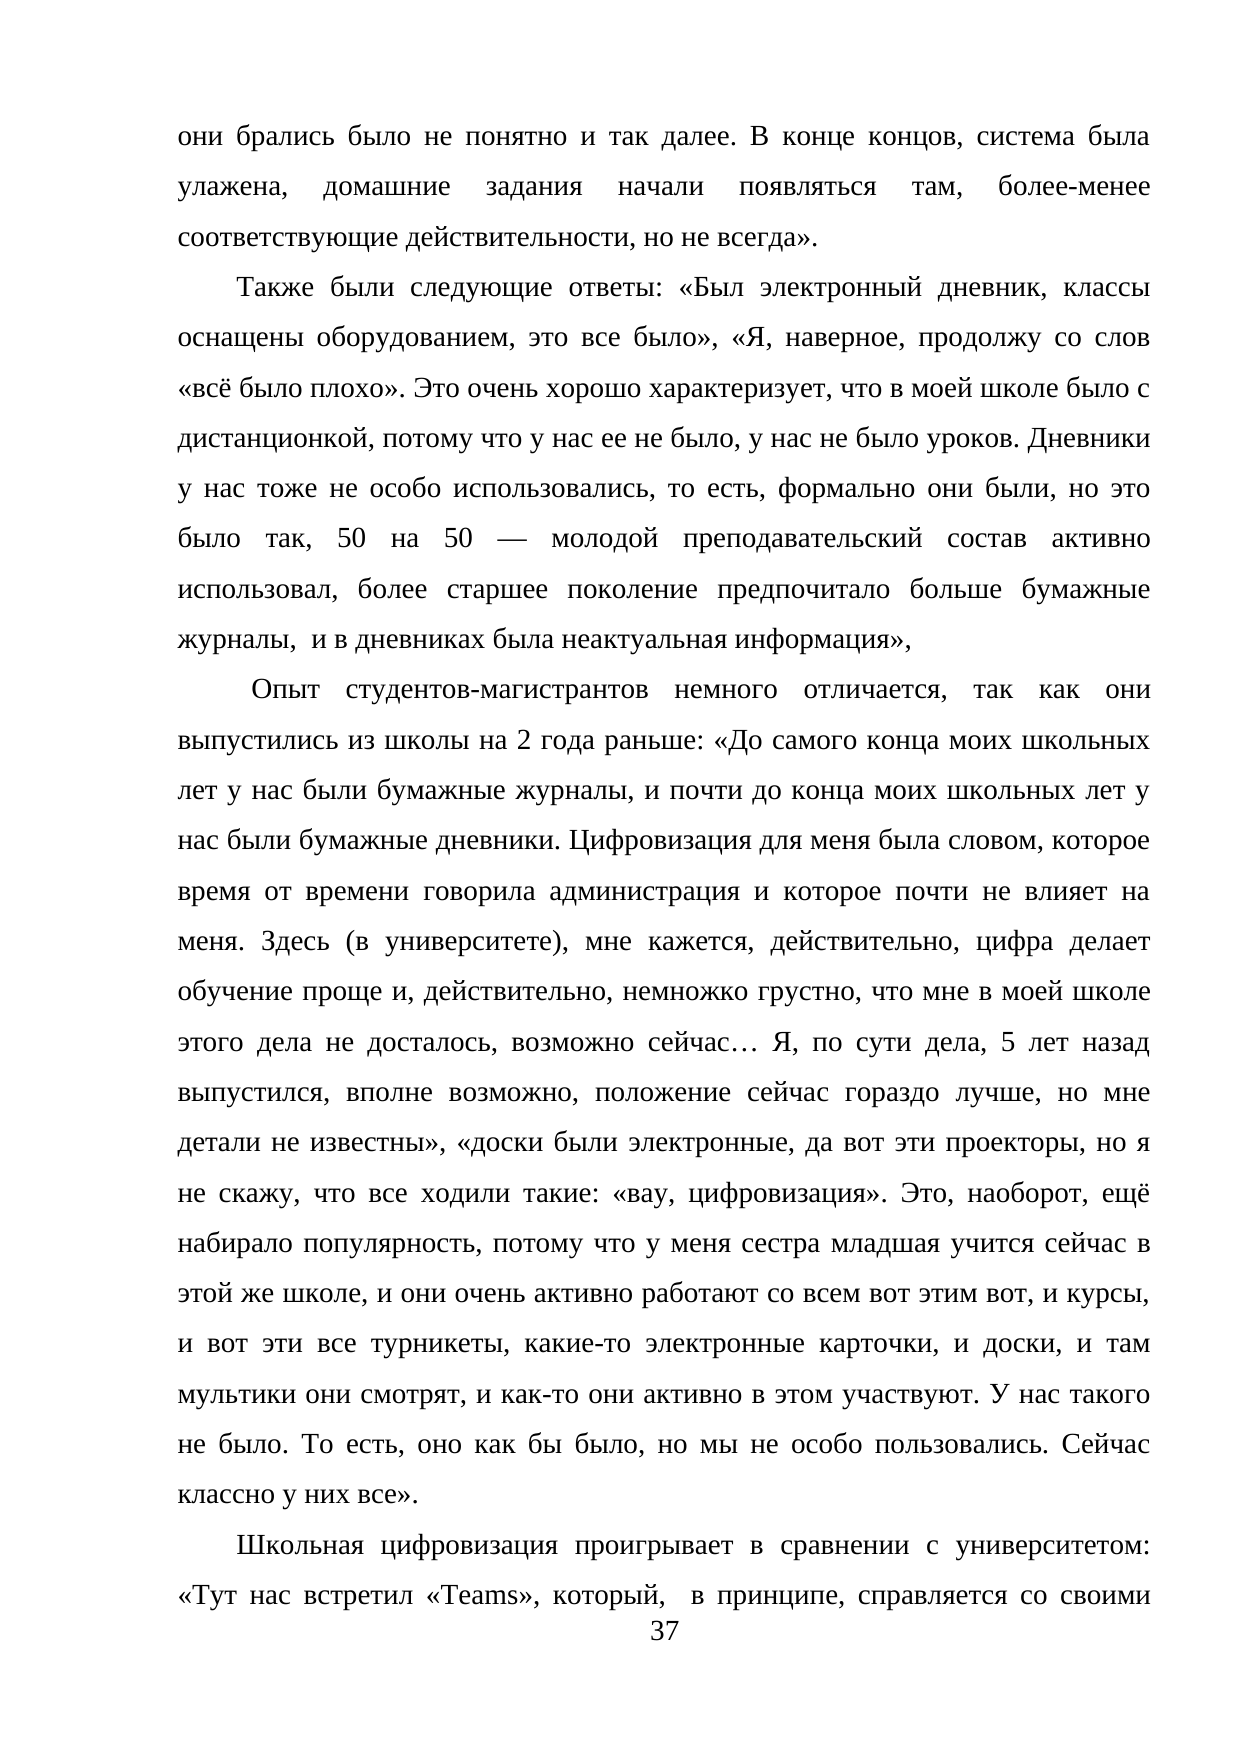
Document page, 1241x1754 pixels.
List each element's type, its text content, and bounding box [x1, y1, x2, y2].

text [177, 118, 1152, 252]
text Опыт студентов-магистрантов немного отличается, так как они выпустились из школы на 2 года раньше: «До самого конца моих школьных лет у нас были бумажные журналы, и почти до конца моих школьных лет у нас были бумажные дневники. Цифровизация для меня была словом, которое время от времени говорила администрация и которое почти не влияет на меня. Здесь (в университете), мне кажется, действительно, цифра делает обучение проще и, действительно, немножко грустно, что мне в моей школе этого дела не досталось, возможно сейчас… Я, по сути дела, 5 лет назад выпустился, вполне возможно, положение сейчас гораздо лучше, но мне детали не известны», «доски были электронные, да вот эти проекторы, но я не скажу, что все ходили такие: «вау, цифровизация». Это, наоборот, ещё набирало популярность, потому что у меня сестра младшая учится сейчас в этой же школе, и они очень активно работают со всем вот этим вот, и курсы, и вот эти все турникеты, какие-то электронные карточки, и доски, и там мультики они смотрят, и как-то они активно в этом участвуют. У нас такого не было. То есть, оно как бы было, но мы не особо пользовались. Сейчас классно у них все». [177, 672, 1152, 1510]
text Также были следующие ответы: «Был электронный дневник, классы оснащены оборудованием, это все было», «Я, наверное, продолжу со слов «всё было плохо». Это очень хорошо характеризует, что в моей школе было с дистанционкой, потому что у нас ее не было, у нас не было уроков. Дневники у нас тоже не особо использовались, то есть, формально они были, но это было так, 50 на 50 — молодой преподавательский состав активно использовал, более старшее поколение предпочитало больше бумажные журналы, и в дневниках была неактуальная информация», [177, 269, 1152, 655]
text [177, 1527, 1152, 1611]
